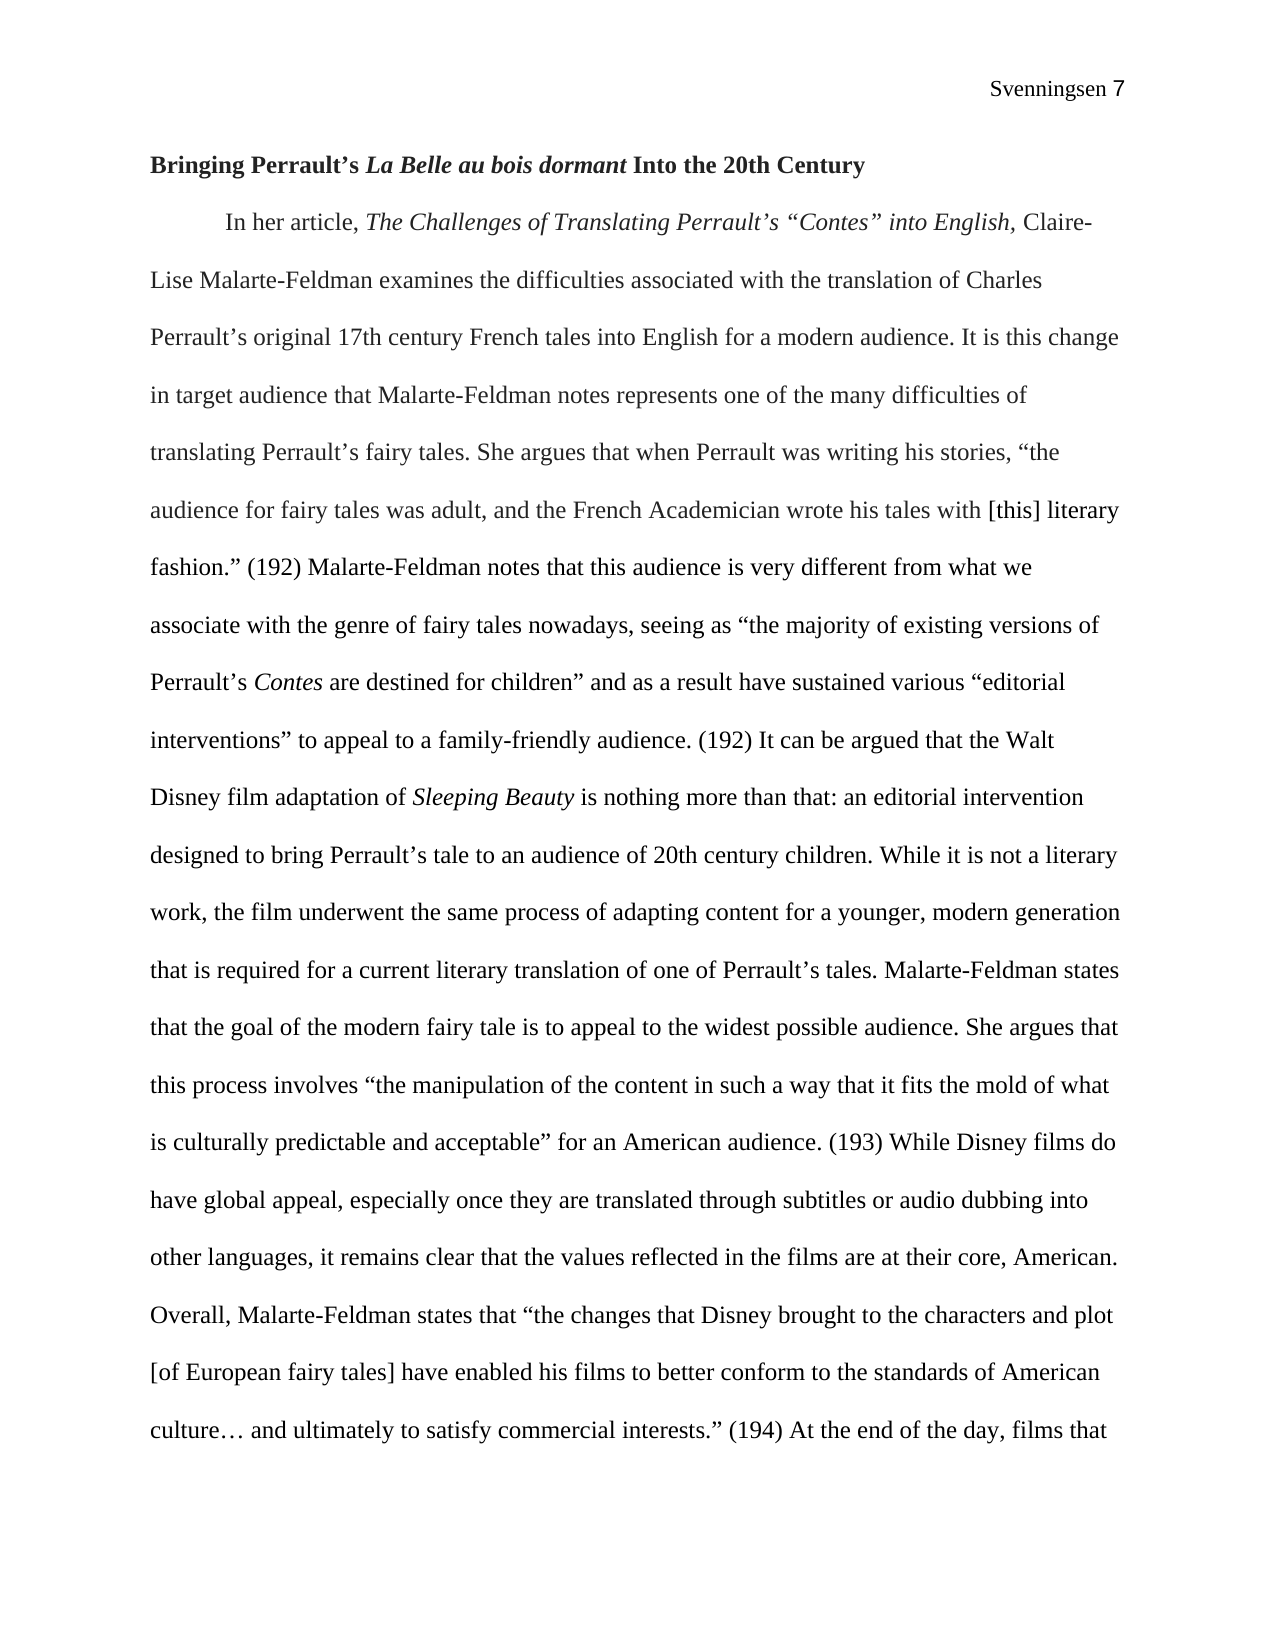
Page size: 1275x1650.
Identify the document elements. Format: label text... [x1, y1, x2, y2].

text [150, 207, 1125, 1444]
text Bringing Perrault’s La Belle au bois dormant Into the 20th Century [150, 150, 1125, 179]
